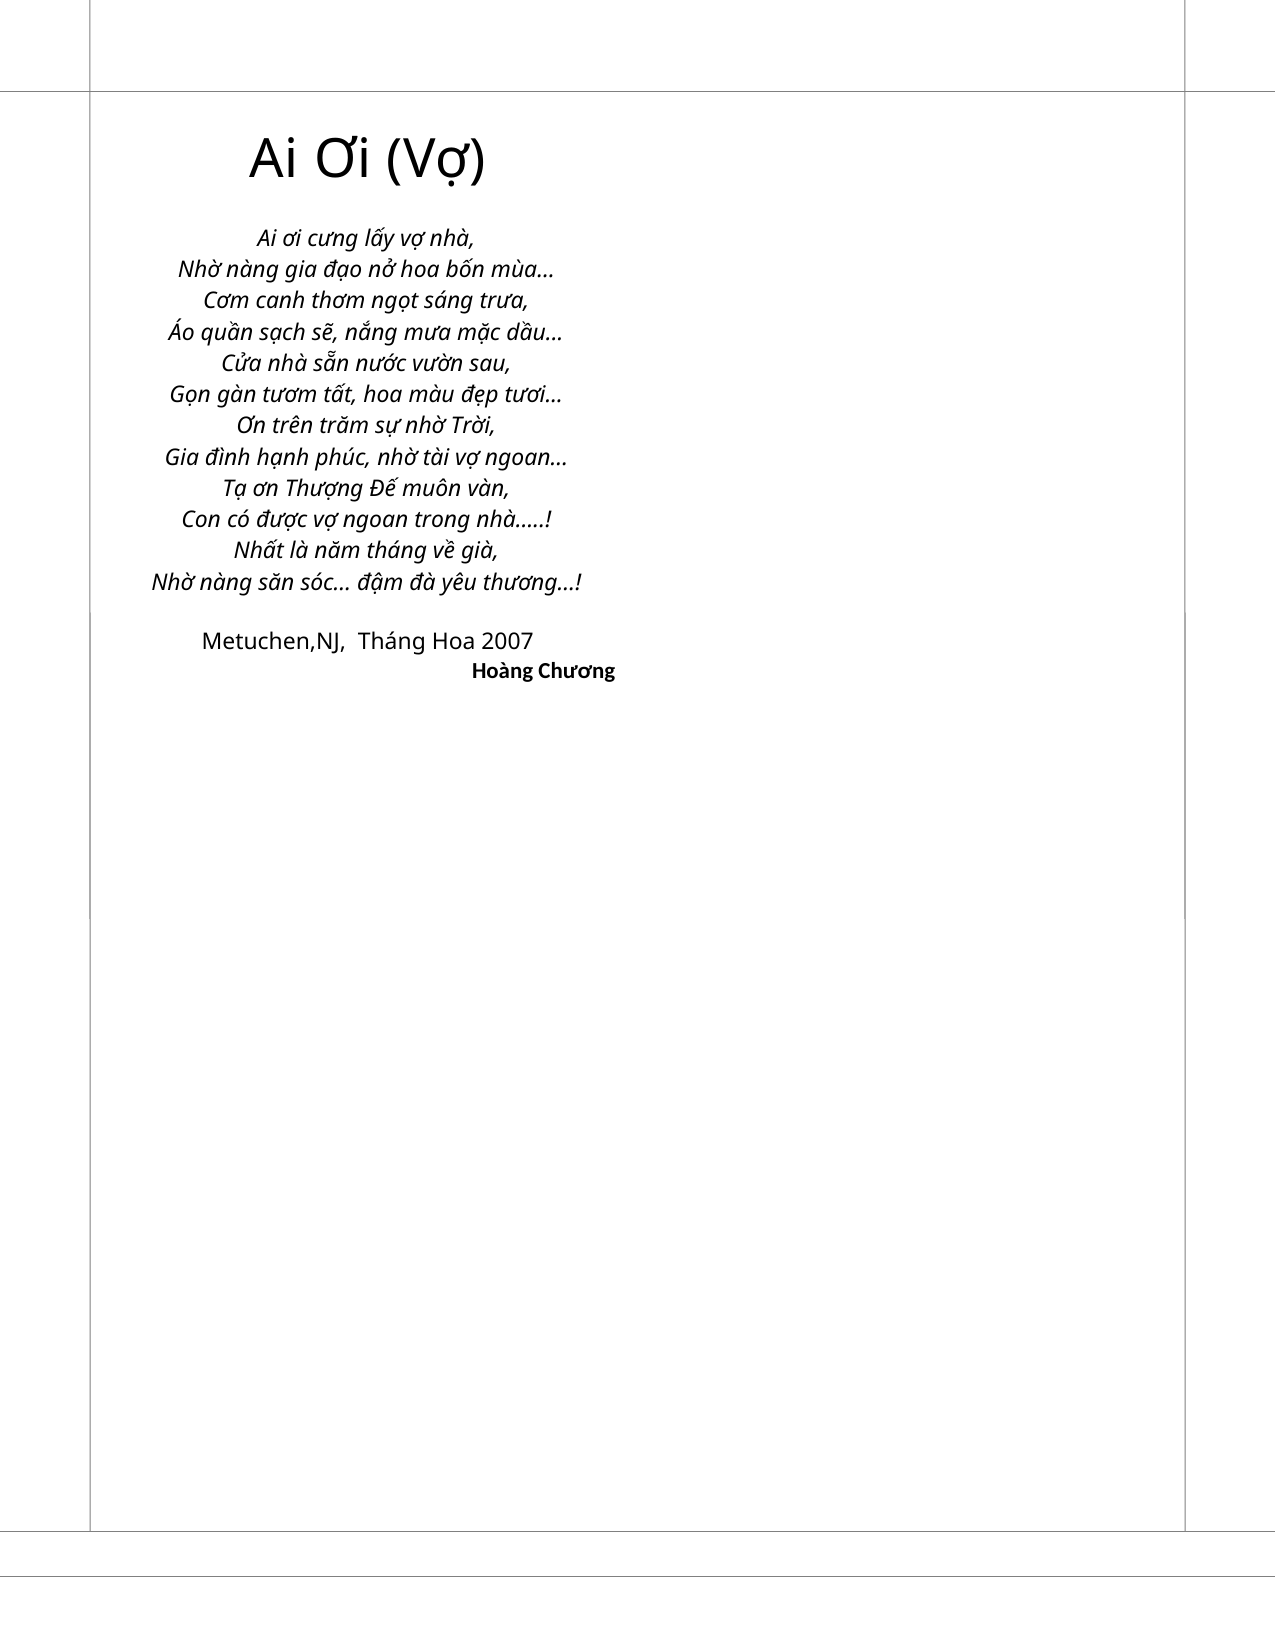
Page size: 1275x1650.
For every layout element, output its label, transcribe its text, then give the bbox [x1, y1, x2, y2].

text Gọn gàn tươm tất, hoa màu đẹp tươi... [120, 378, 615, 409]
text Cửa nhà sẵn nước vườn sau, [120, 347, 615, 378]
text Metuchen,NJ, Tháng Hoa 2007 [120, 625, 615, 656]
text Tạ ơn Thượng Đế muôn vàn, [120, 472, 615, 503]
text Gia đình hạnh phúc, nhờ tài vợ ngoan… [120, 441, 615, 472]
text Nhất là năm tháng về già, [120, 534, 615, 566]
text Con có được vợ ngoan trong nhà…..! [120, 503, 615, 534]
text Ai Ơi (Vợ) [120, 120, 615, 194]
text Ơn trên trăm sự nhờ Trời, [120, 409, 615, 441]
text Hoàng Chương [120, 656, 615, 684]
text Cơm canh thơm ngọt sáng trưa, [120, 284, 615, 316]
text Nhờ nàng săn sóc… đậm đà yêu thương…! [120, 566, 615, 597]
text Ai ơi cưng lấy vợ nhà, [120, 222, 615, 253]
text Nhờ nàng gia đạo nở hoa bốn mùa… [120, 253, 615, 284]
text Áo quần sạch sẽ, nắng mưa mặc dầu... [120, 316, 615, 347]
